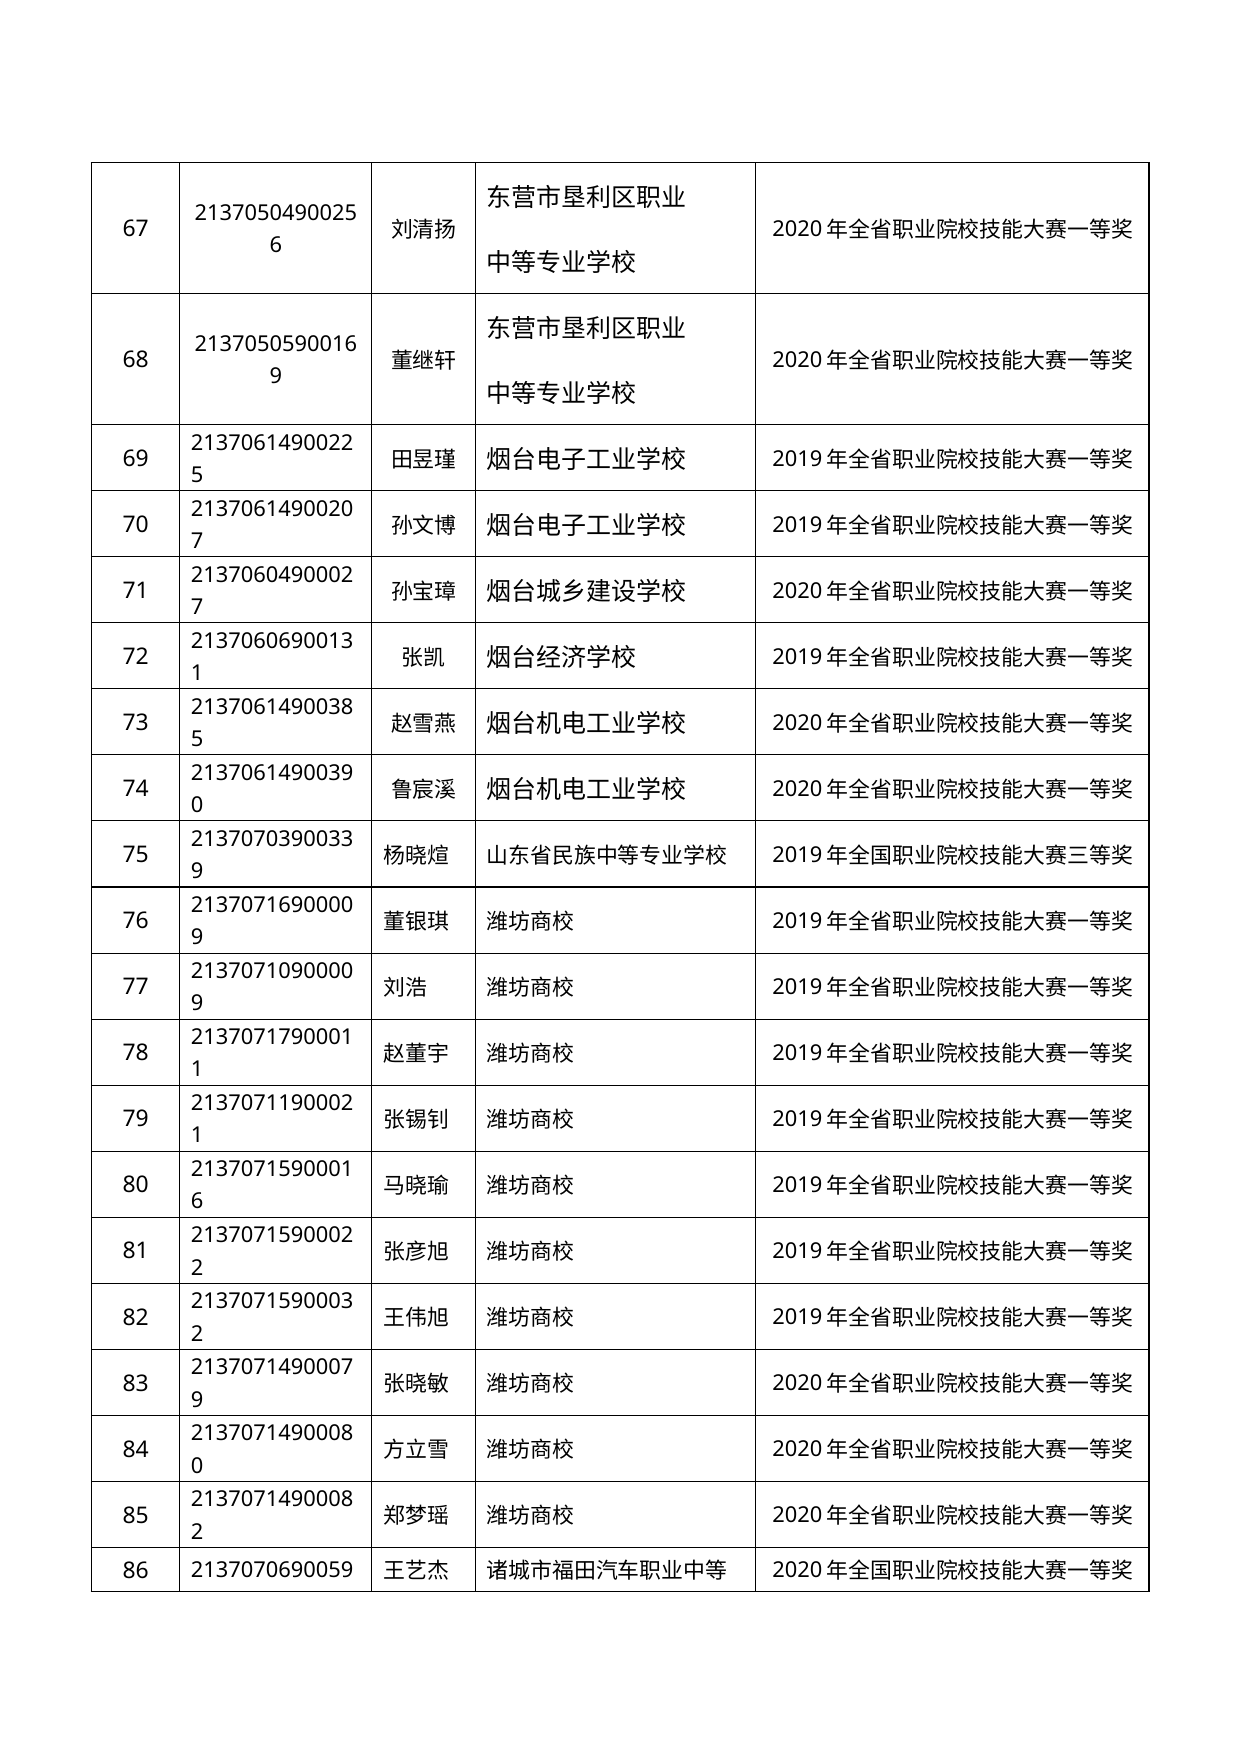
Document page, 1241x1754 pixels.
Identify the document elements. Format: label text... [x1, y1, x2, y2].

table_cell 潍坊商校 [476, 1482, 755, 1547]
table_cell 21370703900339 [180, 821, 371, 886]
table_cell 潍坊商校 [476, 1086, 755, 1151]
table_cell 杨晓煊 [372, 821, 475, 886]
table_cell 潍坊商校 [476, 1152, 755, 1217]
table_cell 21370614900225 [180, 425, 371, 490]
table_cell 21370716900009 [180, 888, 371, 952]
table_cell 21370614900385 [180, 689, 371, 754]
table_cell 21370711900021 [180, 1086, 371, 1151]
table_cell 21370504900256 [180, 163, 371, 293]
table_cell 2019年全省职业院校技能大赛一等奖 [756, 623, 1148, 688]
table_cell 张晓敏 [372, 1350, 475, 1415]
table_cell 郑梦瑶 [372, 1482, 475, 1547]
table_cell 69 [92, 425, 179, 490]
table_cell 79 [92, 1086, 179, 1151]
table_cell 21370614900390 [180, 755, 371, 820]
table_cell 2020年全省职业院校技能大赛一等奖 [756, 1416, 1148, 1481]
table_cell 2019年全省职业院校技能大赛一等奖 [756, 1086, 1148, 1151]
table_cell 21370714900082 [180, 1482, 371, 1547]
table_cell 81 [92, 1218, 179, 1283]
table_cell 86 [92, 1548, 179, 1591]
table_cell 21370614900207 [180, 491, 371, 556]
table_cell 东营市垦利区职业 中等专业学校 [476, 163, 755, 293]
table_cell 78 [92, 1020, 179, 1084]
table_cell 烟台电子工业学校 [476, 491, 755, 556]
table_cell 21370714900079 [180, 1350, 371, 1415]
table_cell 70 [92, 491, 179, 556]
table_cell 烟台经济学校 [476, 623, 755, 688]
table_cell 2019年全省职业院校技能大赛一等奖 [756, 954, 1148, 1018]
table_cell 84 [92, 1416, 179, 1481]
table_cell 75 [92, 821, 179, 886]
table_cell 赵雪燕 [372, 689, 475, 754]
table_cell 21370710900009 [180, 954, 371, 1018]
table_cell 82 [92, 1284, 179, 1349]
table_cell 烟台电子工业学校 [476, 425, 755, 490]
table_cell 马晓瑜 [372, 1152, 475, 1217]
table_cell 72 [92, 623, 179, 688]
table_cell 孙文博 [372, 491, 475, 556]
table_cell 张彦旭 [372, 1218, 475, 1283]
table_cell 21370715900022 [180, 1218, 371, 1283]
table_cell 2020年全省职业院校技能大赛一等奖 [756, 294, 1148, 424]
table_cell 刘浩 [372, 954, 475, 1018]
table_cell 67 [92, 163, 179, 293]
table_cell 2020年全省职业院校技能大赛一等奖 [756, 163, 1148, 293]
table_cell 21370706900590 [180, 1548, 371, 1591]
table_cell 鲁宸溪 [372, 755, 475, 820]
table_cell 王艺杰 [372, 1548, 475, 1591]
table_cell 王伟旭 [372, 1284, 475, 1349]
table_cell 潍坊商校 [476, 954, 755, 1018]
table_cell 潍坊商校 [476, 1020, 755, 1084]
table_cell 潍坊商校 [476, 1284, 755, 1349]
table_cell 烟台机电工业学校 [476, 689, 755, 754]
table_cell 烟台城乡建设学校 [476, 557, 755, 622]
table_cell 21370715900016 [180, 1152, 371, 1217]
table_cell 76 [92, 888, 179, 952]
table_cell 方立雪 [372, 1416, 475, 1481]
table_cell 85 [92, 1482, 179, 1547]
table_cell 2019年全省职业院校技能大赛一等奖 [756, 1284, 1148, 1349]
table_cell 2019年全省职业院校技能大赛一等奖 [756, 491, 1148, 556]
table_cell 83 [92, 1350, 179, 1415]
table_cell 烟台机电工业学校 [476, 755, 755, 820]
table_cell 21370606900131 [180, 623, 371, 688]
table_cell 潍坊商校 [476, 1218, 755, 1283]
table_cell 2020年全省职业院校技能大赛一等奖 [756, 1350, 1148, 1415]
table_cell 21370505900169 [180, 294, 371, 424]
table_cell 2019年全省职业院校技能大赛一等奖 [756, 1218, 1148, 1283]
table_cell 山东省民族中等专业学校 [476, 821, 755, 886]
table_cell 2019年全省职业院校技能大赛一等奖 [756, 1152, 1148, 1217]
table_cell 董银琪 [372, 888, 475, 952]
table_cell 2020年全省职业院校技能大赛一等奖 [756, 689, 1148, 754]
table_cell 68 [92, 294, 179, 424]
table_cell 2020年全省职业院校技能大赛一等奖 [756, 1482, 1148, 1547]
table_cell 诸城市福田汽车职业中等专业学校 [476, 1548, 755, 1591]
table_cell 74 [92, 755, 179, 820]
table_cell 2019年全国职业院校技能大赛三等奖 [756, 821, 1148, 886]
table_cell 2019年全省职业院校技能大赛一等奖 [756, 425, 1148, 490]
table_cell 潍坊商校 [476, 1416, 755, 1481]
table_cell 2020年全国职业院校技能大赛一等奖 [756, 1548, 1148, 1591]
table_cell 73 [92, 689, 179, 754]
table_cell 田昱瑾 [372, 425, 475, 490]
table_cell 21370714900080 [180, 1416, 371, 1481]
table_cell 张锡钊 [372, 1086, 475, 1151]
table_cell 71 [92, 557, 179, 622]
table_cell 刘清扬 [372, 163, 475, 293]
table_cell 80 [92, 1152, 179, 1217]
table_cell 张凯 [372, 623, 475, 688]
table_cell 2019年全省职业院校技能大赛一等奖 [756, 888, 1148, 952]
table_cell 董继轩 [372, 294, 475, 424]
table_cell 21370604900027 [180, 557, 371, 622]
table_cell 21370715900032 [180, 1284, 371, 1349]
table_cell 赵董宇 [372, 1020, 475, 1084]
table_cell 21370717900011 [180, 1020, 371, 1084]
table_cell 东营市垦利区职业 中等专业学校 [476, 294, 755, 424]
table_cell 77 [92, 954, 179, 1018]
table_cell 潍坊商校 [476, 888, 755, 952]
table_cell 2019年全省职业院校技能大赛一等奖 [756, 1020, 1148, 1084]
table_cell 2020年全省职业院校技能大赛一等奖 [756, 557, 1148, 622]
table_cell 潍坊商校 [476, 1350, 755, 1415]
table_cell 孙宝璋 [372, 557, 475, 622]
table_cell 2020年全省职业院校技能大赛一等奖 [756, 755, 1148, 820]
